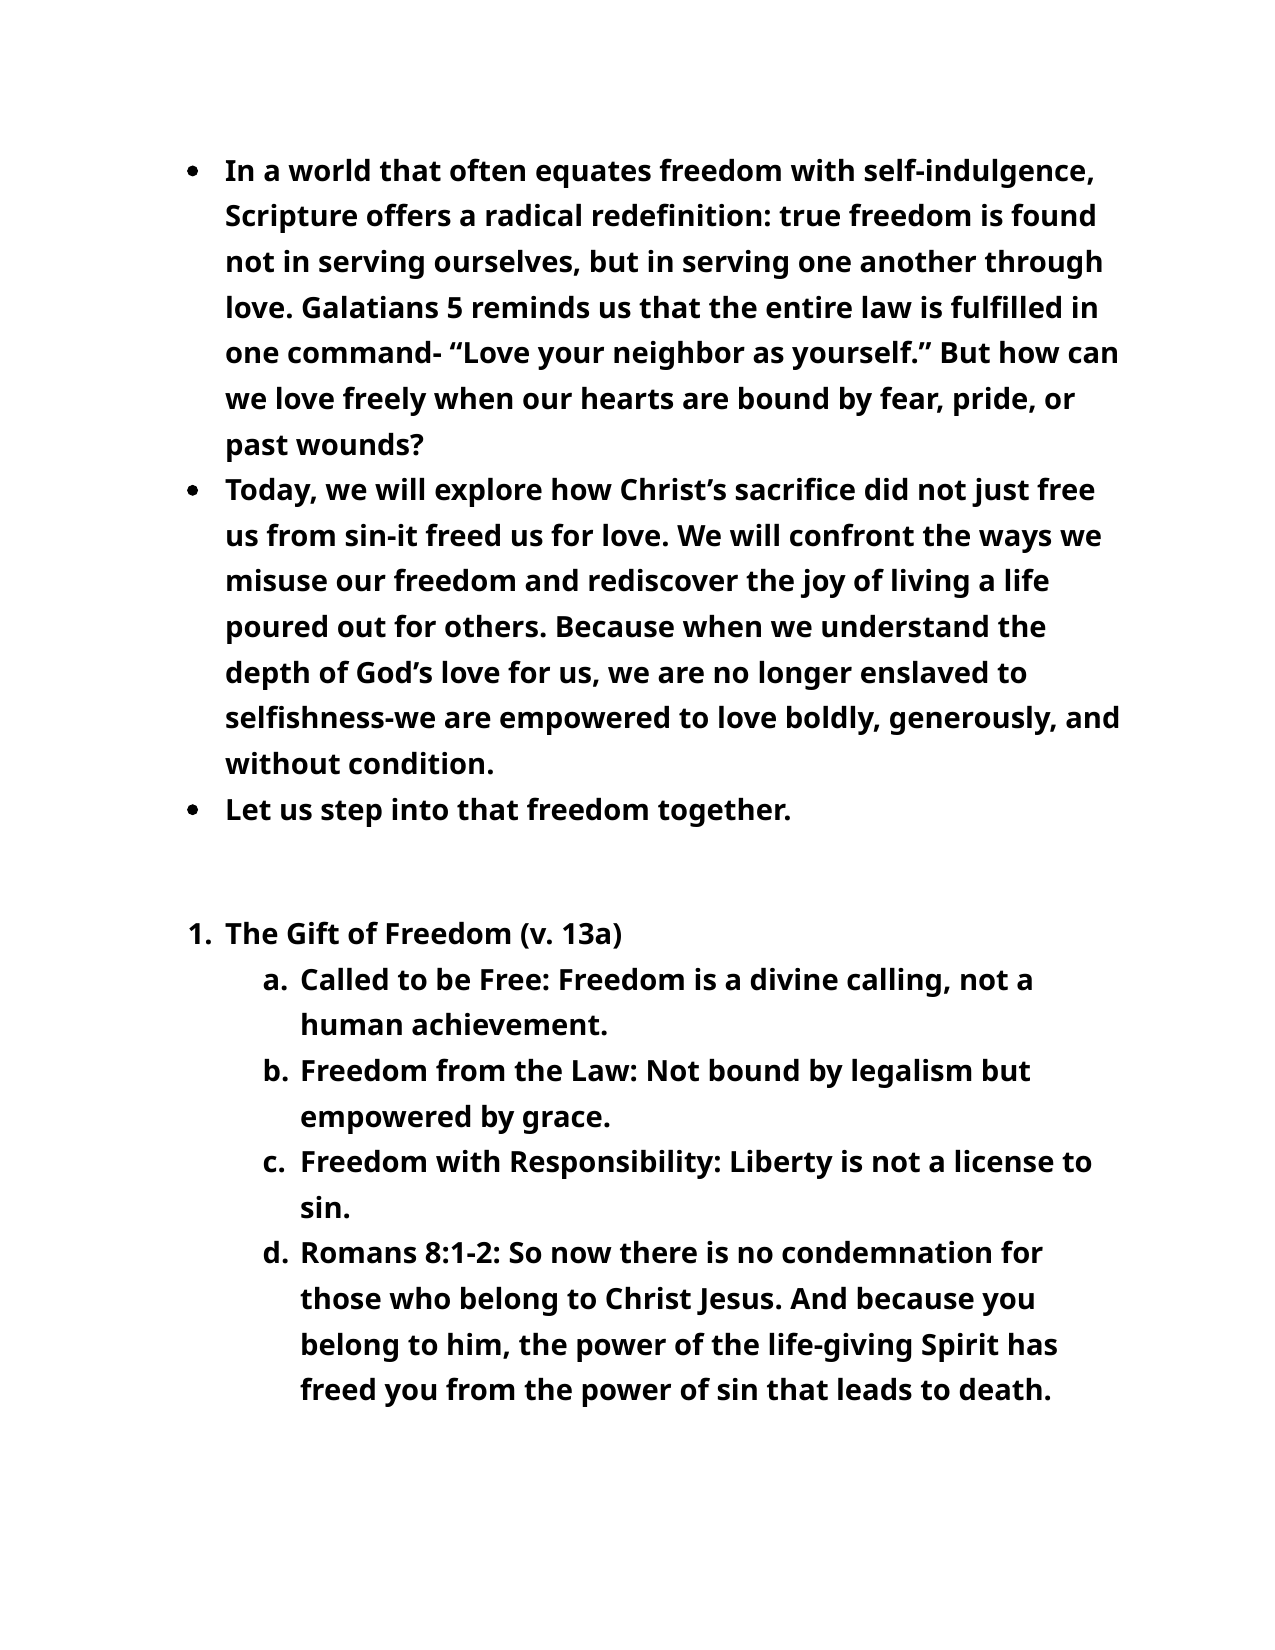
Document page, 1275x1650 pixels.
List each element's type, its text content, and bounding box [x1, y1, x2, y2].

list Freedom from the Law: Not bound by legalism but empowered by grace. [262, 1050, 1125, 1136]
list Romans 8:1-2: So now there is no condemnation for those who belong to Christ Jesus. And because you belong to him, the power of the life-giving Spirit has freed you from the power of sin that leads to death. [262, 1233, 1125, 1409]
list Let us step into that freedom together. [187, 789, 1125, 828]
list Freedom with Responsibility: Liberty is not a license to sin. [262, 1141, 1125, 1227]
list Called to be Free: Freedom is a divine calling, not a human achievement. [262, 959, 1125, 1044]
list Today, we will explore how Christ’s sacrifice did not just free us from sin-it freed us for love. We will confront the ways we misuse our freedom and rediscover the joy of living a life poured out for others. Because when we understand the depth of God’s love for us, we are no longer enslaved to selfishness-we are empowered to love boldly, generously, and without condition. [187, 469, 1125, 783]
list The Gift of Freedom (v. 13a) [187, 913, 1125, 953]
list In a world that often equates freedom with self-indulgence, Scripture offers a radical redefinition: true freedom is found not in serving ourselves, but in serving one another through love. Galatians 5 reminds us that the entire law is fulfilled in one command- “Love your neighbor as yourself.” But how can we love freely when our hearts are bound by fear, pride, or past wounds? [187, 150, 1125, 463]
